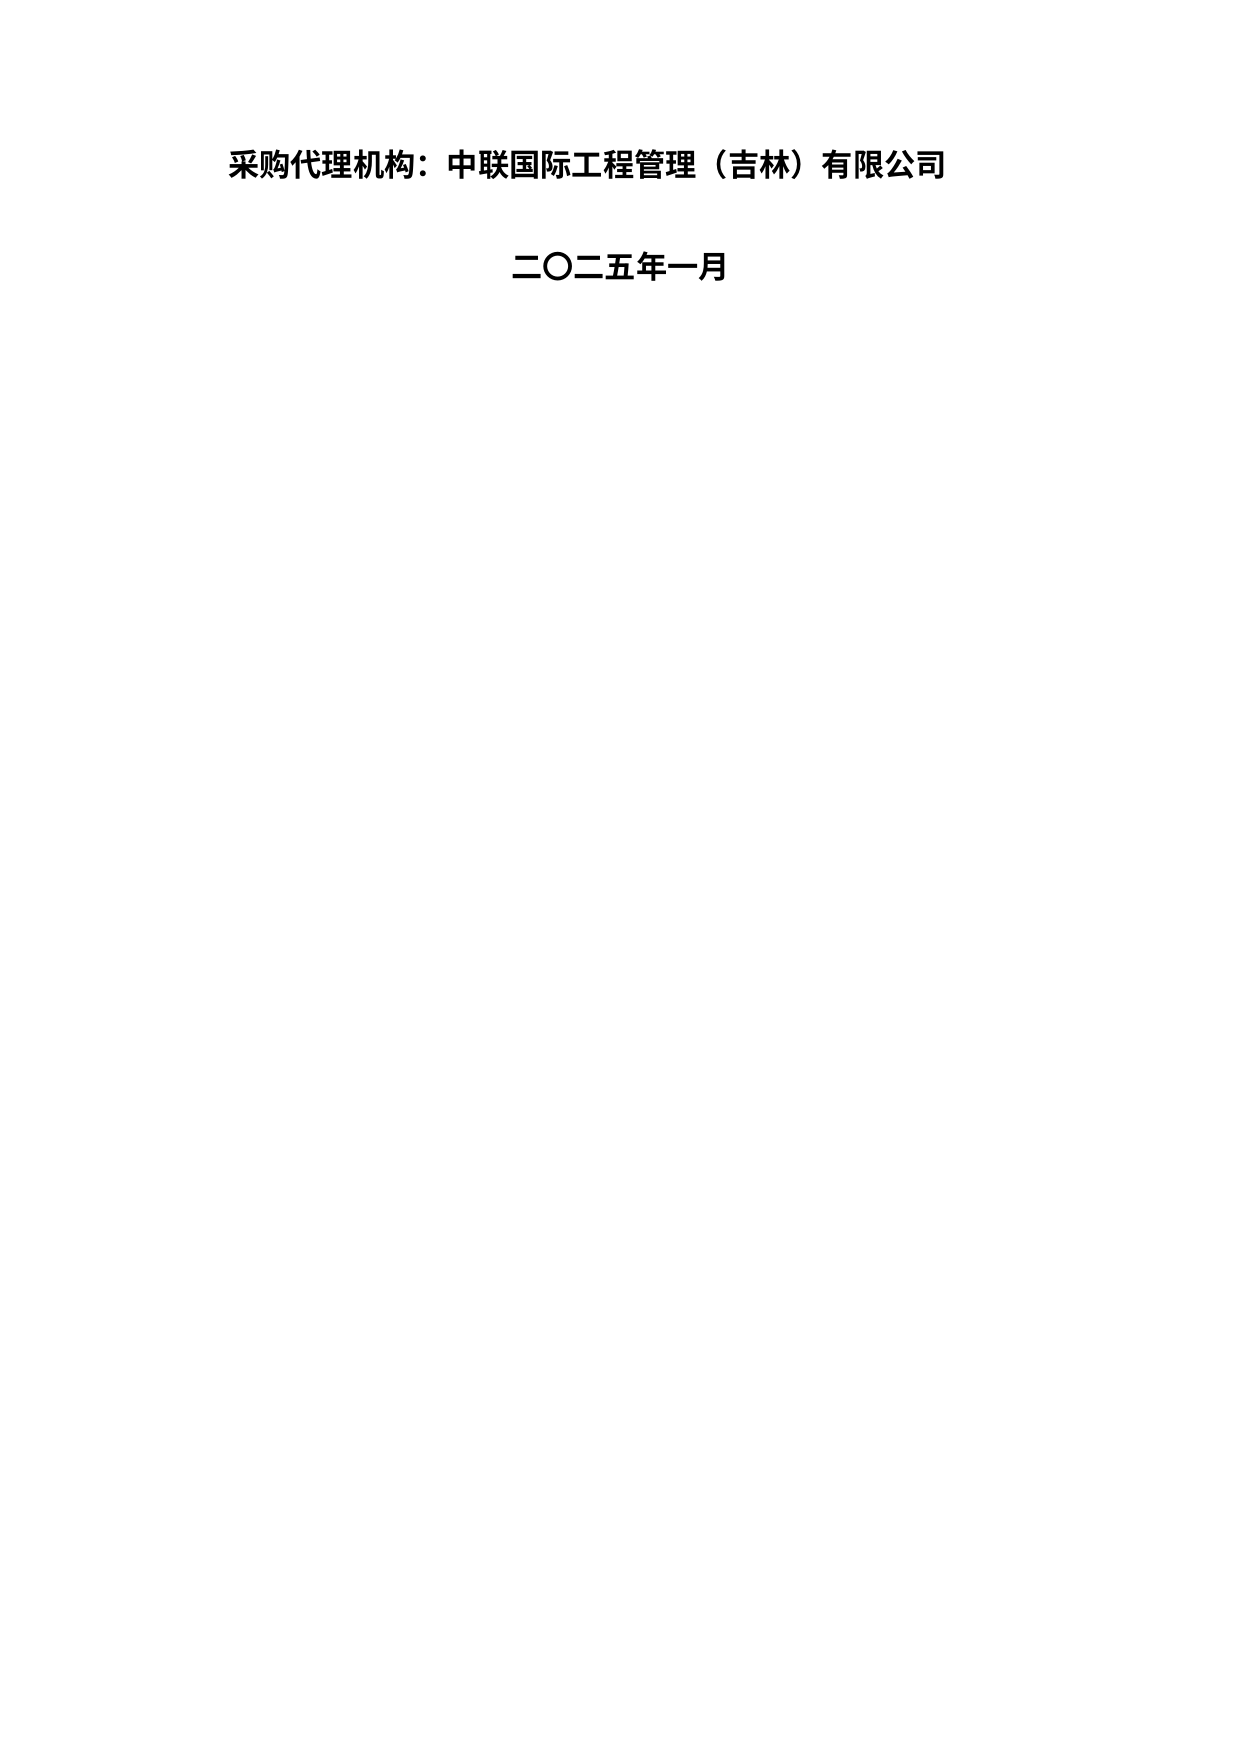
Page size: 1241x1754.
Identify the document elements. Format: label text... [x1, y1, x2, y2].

text 采购代理机构：中联国际工程管理（吉林）有限公司 [118, 137, 1122, 188]
text 二〇二五年一月 [118, 239, 1122, 290]
